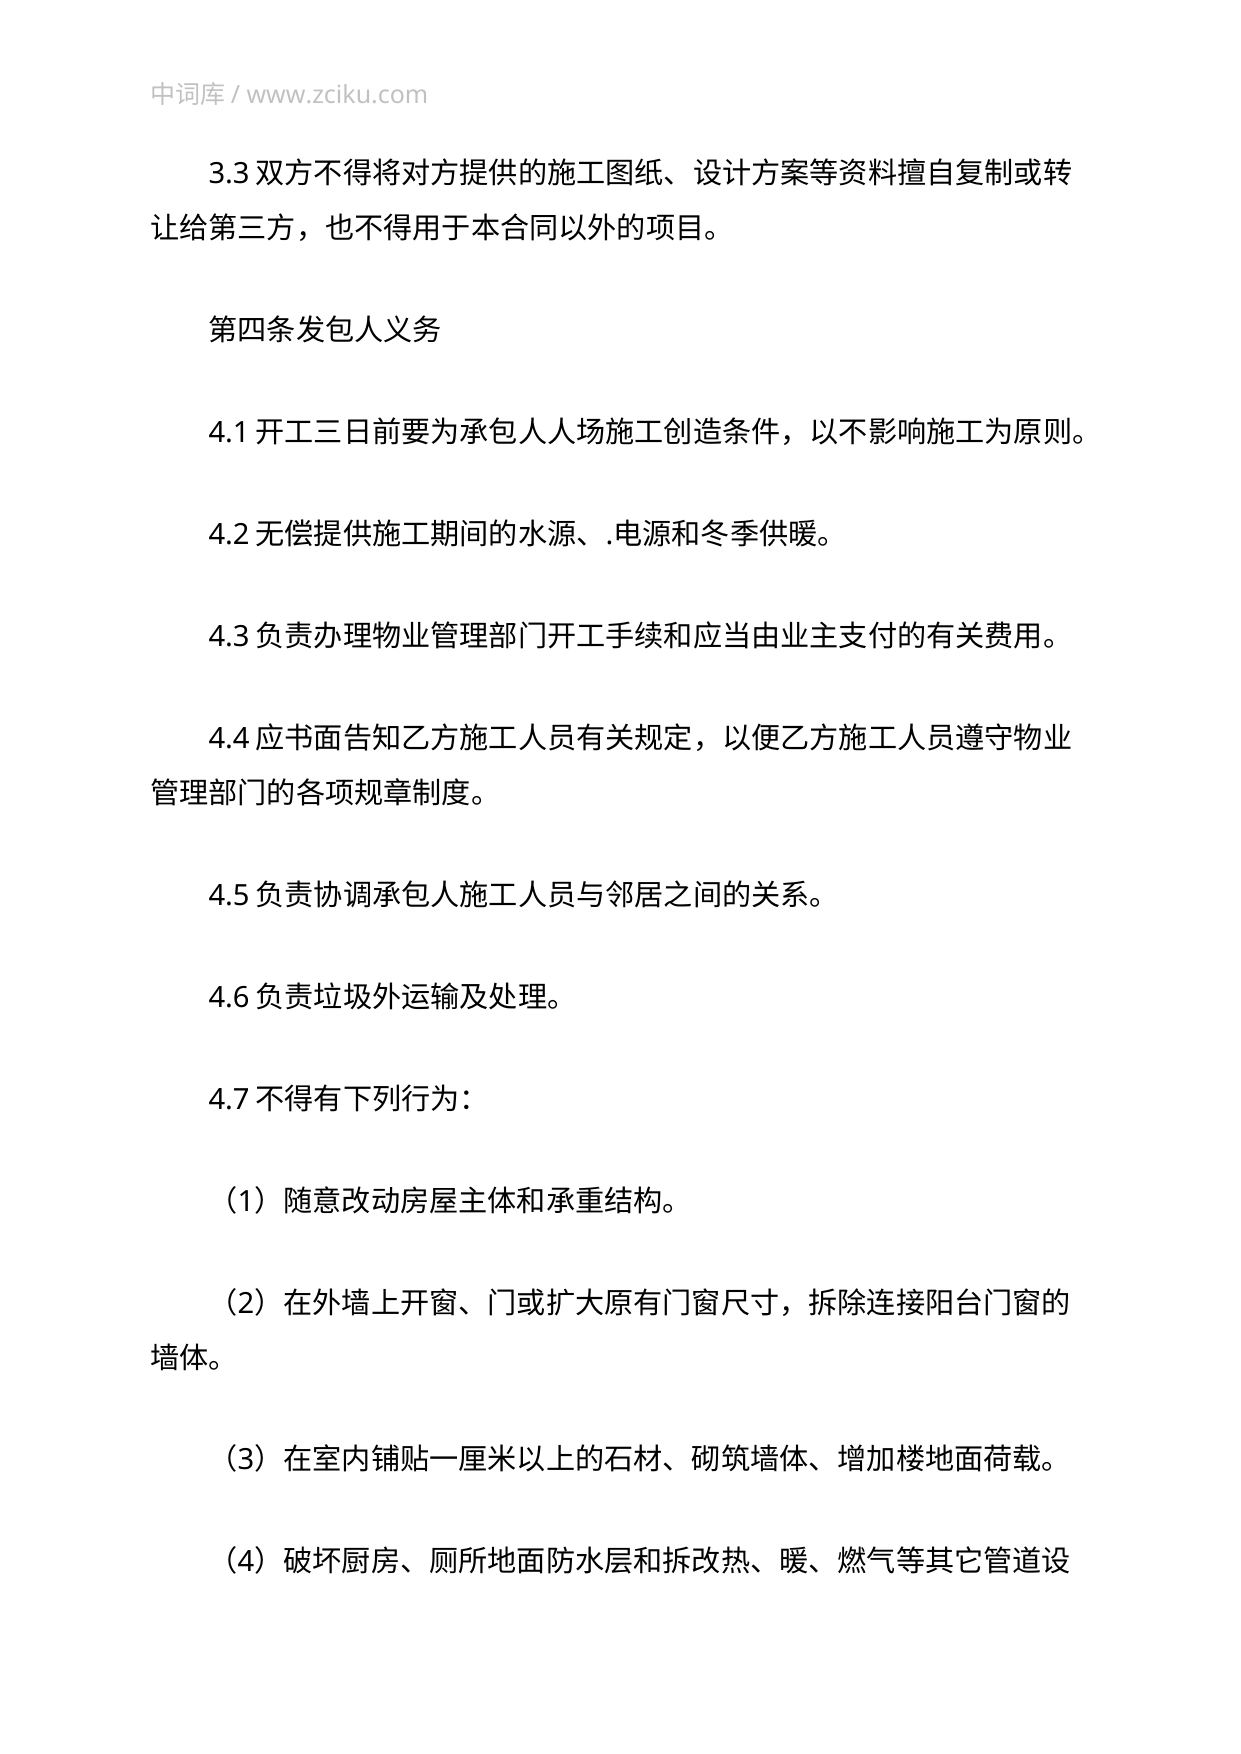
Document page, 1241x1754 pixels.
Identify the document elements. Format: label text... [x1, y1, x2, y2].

text 4.3负责办理物业管理部门开工手续和应当由业主支付的有关费用。 [150, 612, 1090, 655]
text （2）在外墙上开窗、门或扩大原有门窗尺寸，拆除连接阳台门窗的墙体。 [150, 1279, 1090, 1376]
text 4.1开工三日前要为承包人人场施工创造条件，以不影响施工为原则。 [150, 408, 1090, 451]
text （1）随意改动房屋主体和承重结构。 [150, 1177, 1090, 1219]
text 第四条发包人义务 [150, 307, 1090, 349]
text 4.5负责协调承包人施工人员与邻居之间的关系。 [150, 871, 1090, 914]
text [150, 1538, 1090, 1580]
text 3.3双方不得将对方提供的施工图纸、设计方案等资料擅自复制或转让给第三方，也不得用于本合同以外的项目。 [150, 150, 1090, 247]
text 4.7不得有下列行为： [150, 1075, 1090, 1118]
text 4.6负责垃圾外运输及处理。 [150, 973, 1090, 1016]
text （3）在室内铺贴一厘米以上的石材、砌筑墙体、增加楼地面荷载。 [150, 1436, 1090, 1478]
text 4.4应书面告知乙方施工人员有关规定，以便乙方施工人员遵守物业管理部门的各项规章制度。 [150, 714, 1090, 812]
text 4.2无偿提供施工期间的水源、.电源和冬季供暖。 [150, 511, 1090, 553]
